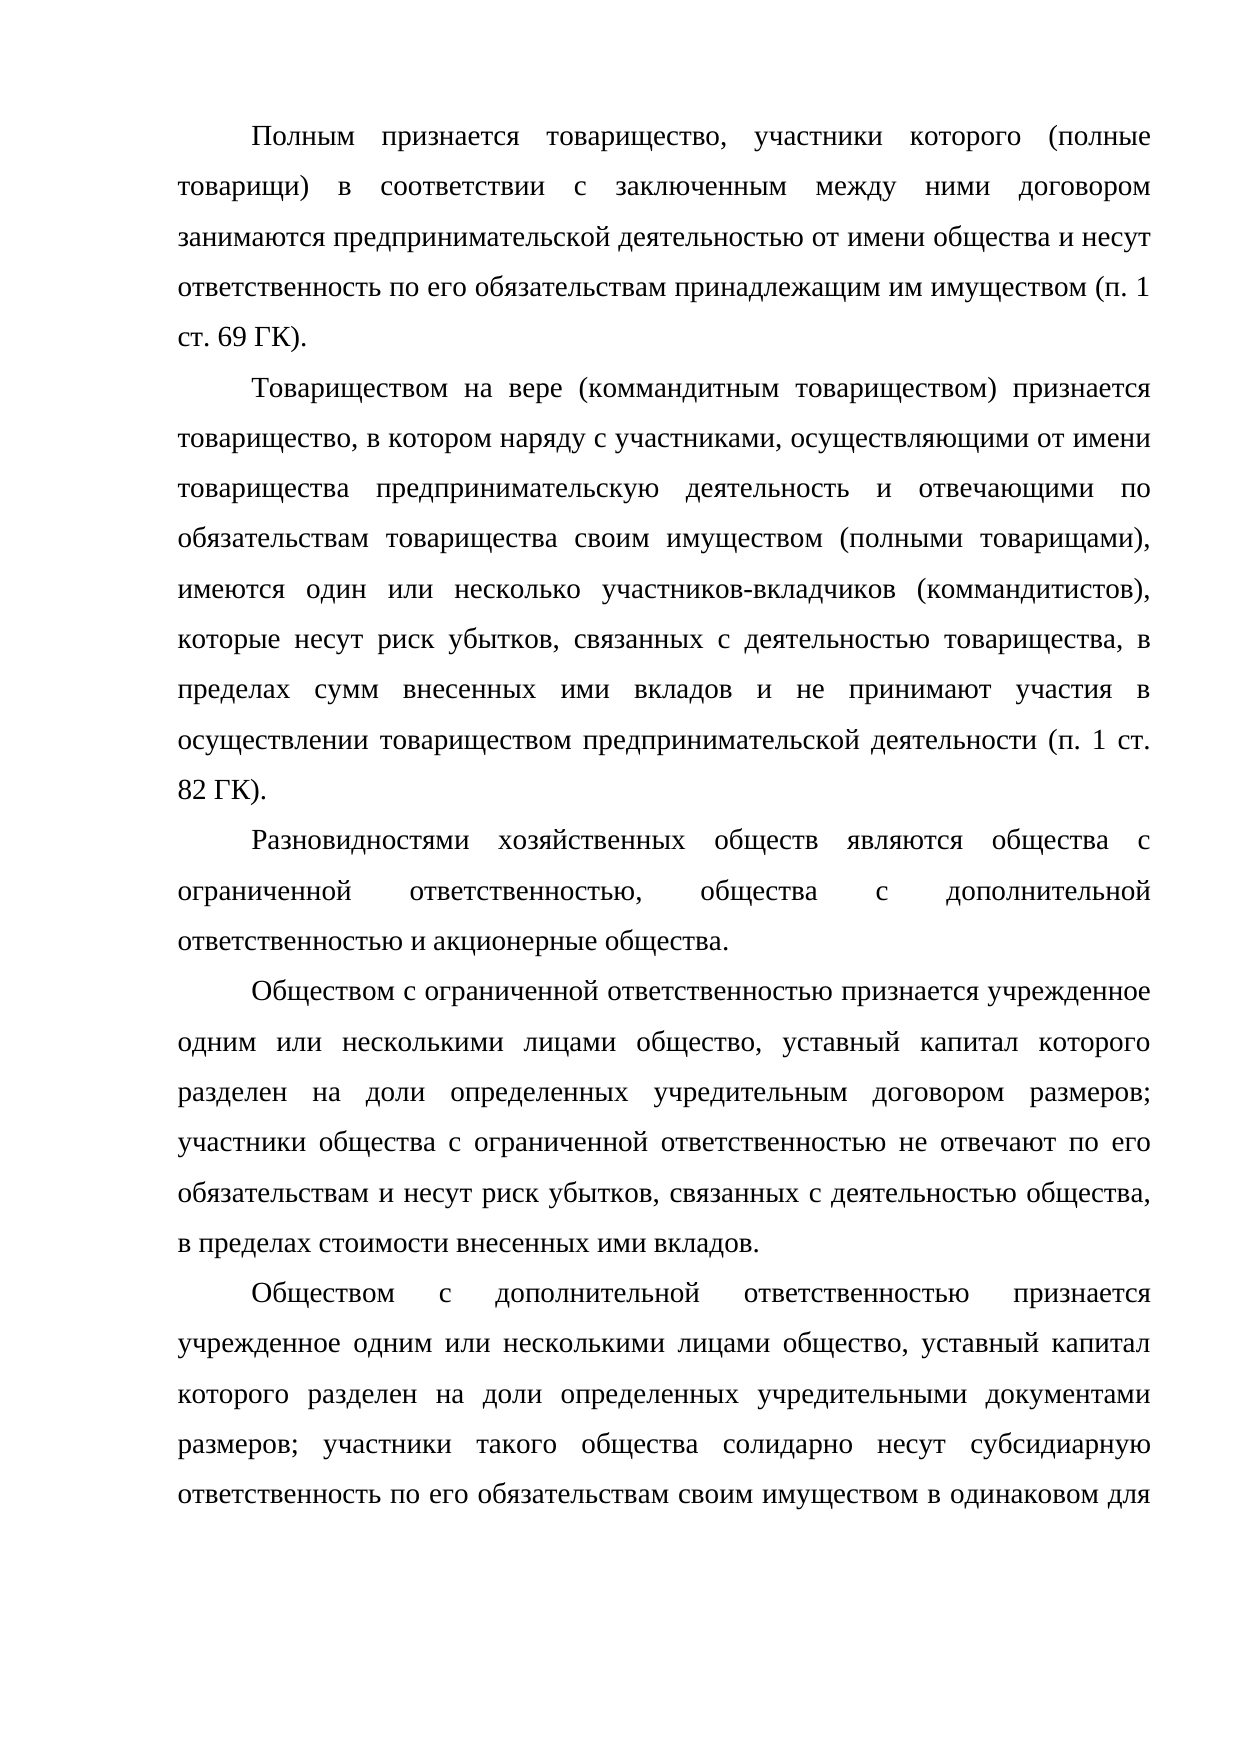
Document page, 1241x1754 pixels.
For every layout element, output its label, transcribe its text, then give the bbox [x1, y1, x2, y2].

text Полным признается товарищество, участники которого (полные товарищи) в соответствии с заключенным между ними договором занимаются предпринимательской деятельностью от имени общества и несут ответственность по его обязательствам принадлежащим им имуществом (п. 1 ст. 69 ГК). [177, 118, 1152, 353]
text Обществом с ограниченной ответственностью признается учрежденное одним или несколькими лицами общество, уставный капитал которого разделен на доли определенных учредительным договором размеров; участники общества с ограниченной ответственностью не отвечают по его обязательствам и несут риск убытков, связанных с деятельностью общества, в пределах стоимости внесенных ими вкладов. [177, 973, 1152, 1258]
text Разновидностями хозяйственных обществ являются общества с ограниченной ответственностью, общества с дополнительной ответственностью и акционерные общества. [177, 822, 1152, 957]
text Товариществом на вере (коммандитным товариществом) признается товарищество, в котором наряду с участниками, осуществляющими от имени товарищества предпринимательскую деятельность и отвечающими по обязательствам товарищества своим имуществом (полными товарищами), имеются один или несколько участников-вкладчиков (коммандитистов), которые несут риск убытков, связанных с деятельностью товарищества, в пределах сумм внесенных ими вкладов и не принимают участия в осуществлении товариществом предпринимательской деятельности (п. 1 ст. 82 ГК). [177, 370, 1152, 806]
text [177, 1275, 1152, 1510]
